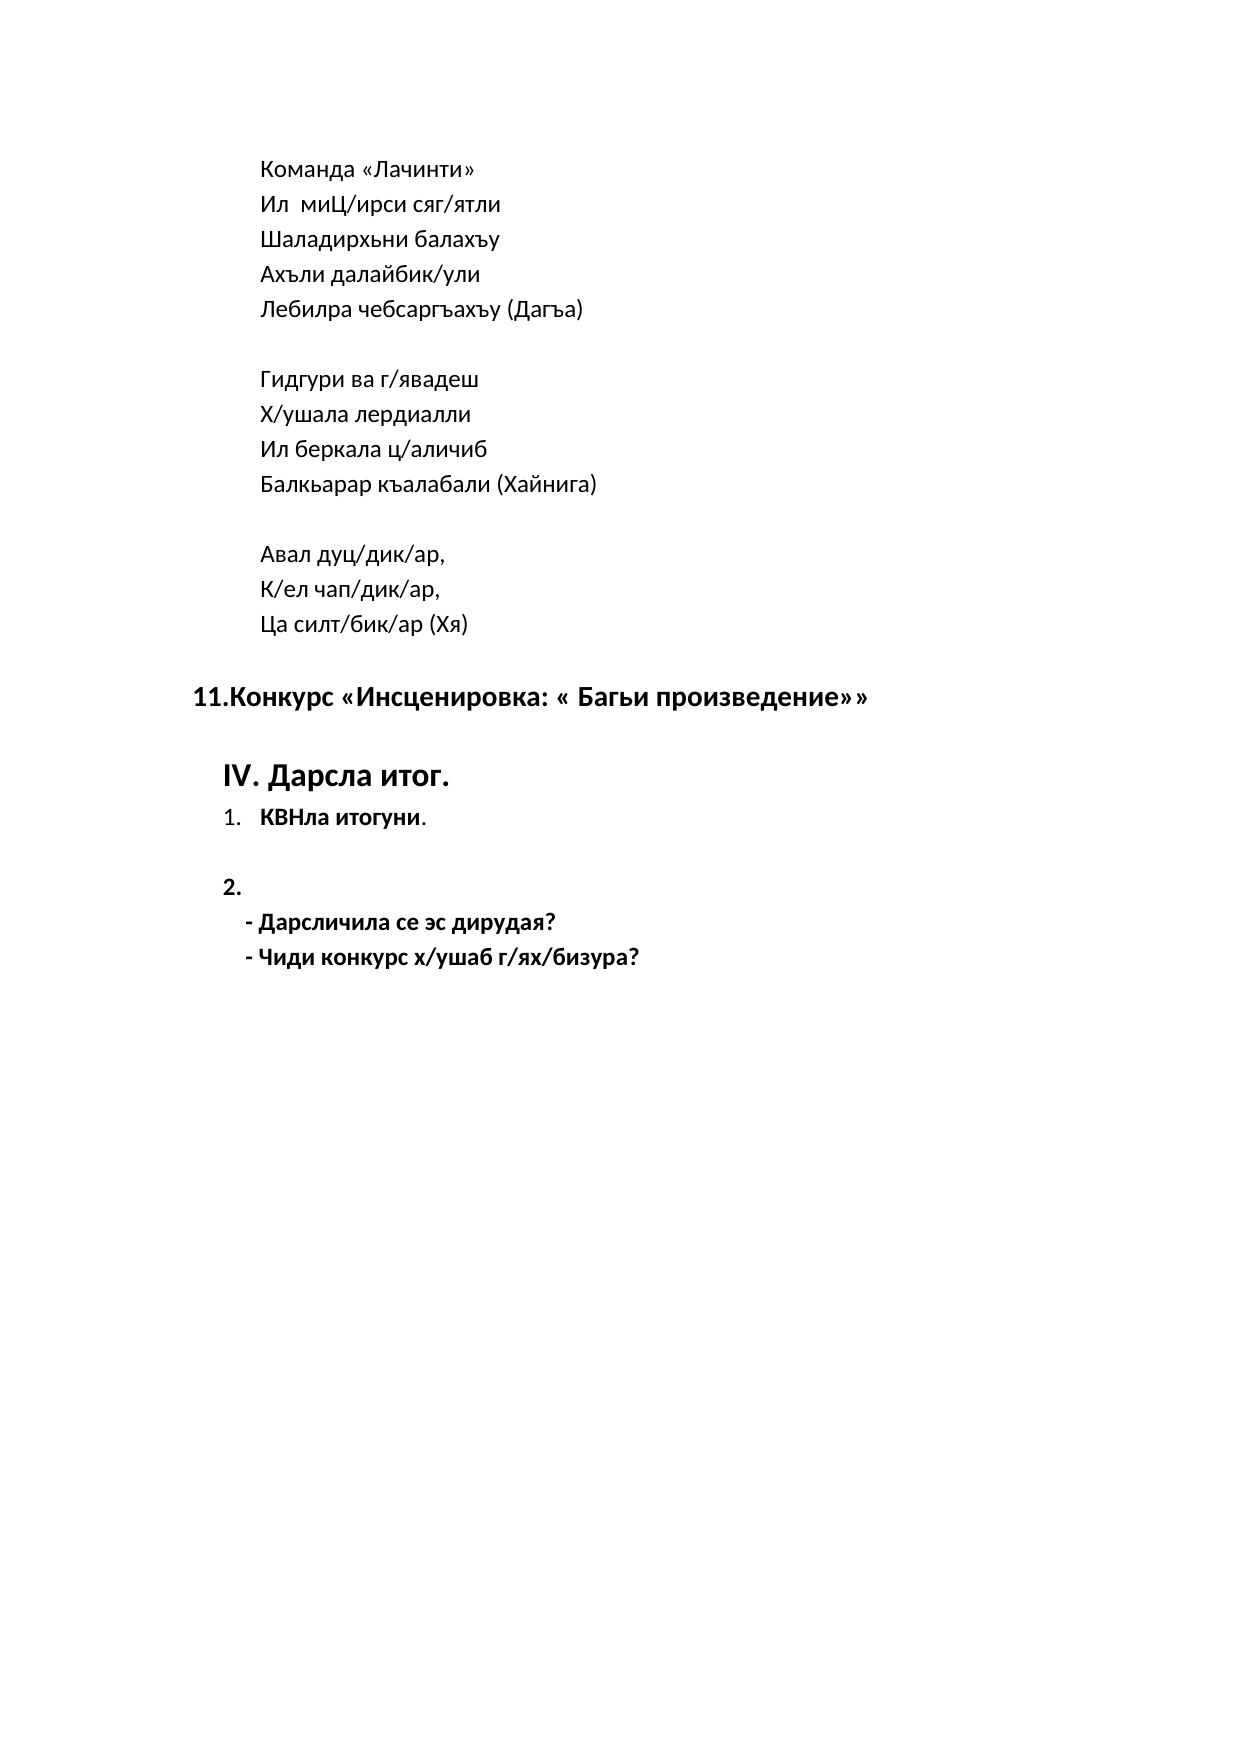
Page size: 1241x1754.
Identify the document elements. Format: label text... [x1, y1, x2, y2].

list К/ел чап/дик/ар, [260, 573, 1152, 604]
list КВНла итогуни. [223, 801, 1152, 831]
list IV. Дарсла итог. [223, 754, 1152, 795]
list Х/ушала лердиалли [260, 398, 1152, 429]
list Команда «Лачинти» [260, 153, 1152, 184]
list Ца силт/бик/ар (Хя) [260, 608, 1152, 639]
list Шаладирхьни балахъу [260, 223, 1152, 254]
list - Дарсличила се эс дирудая? [223, 906, 1152, 936]
list Гидгури ва г/явадеш [260, 363, 1152, 394]
list Конкурс «Инсценировка: « Багьи произведение»» [192, 678, 1152, 714]
list Ил беркала ц/аличиб [260, 433, 1152, 464]
list Ахъли далайбик/ули [260, 258, 1152, 289]
list Авал дуц/дик/ар, [260, 538, 1152, 569]
list Балкьарар къалабали (Хайнига) [260, 468, 1152, 499]
list Ил миЦ/ирси сяг/ятли [260, 188, 1152, 219]
list Лебилра чебсаргъахъу (Дагъа) [260, 293, 1152, 324]
list 2. [223, 871, 1152, 901]
list - Чиди конкурс х/ушаб г/ях/бизура? [223, 941, 1152, 971]
